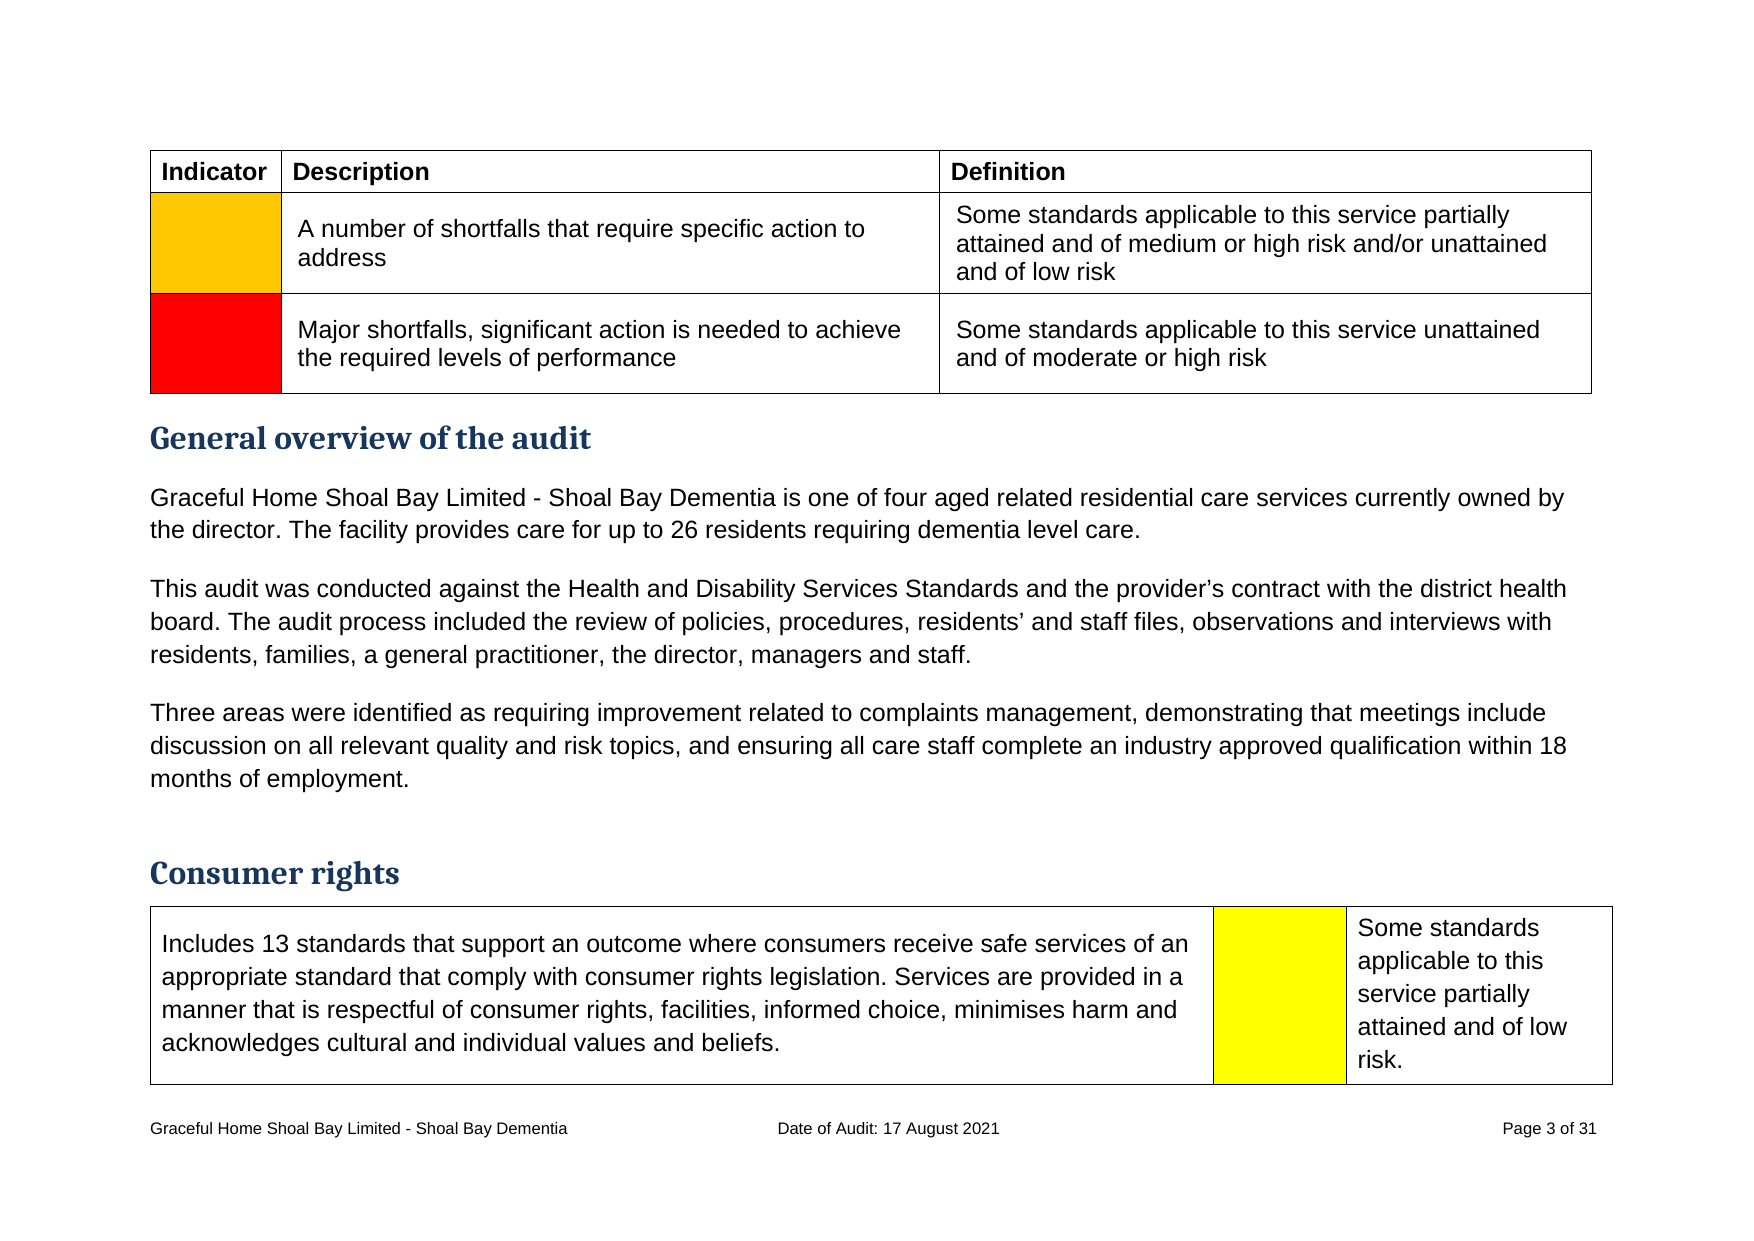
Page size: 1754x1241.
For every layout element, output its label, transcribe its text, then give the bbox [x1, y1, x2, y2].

text Graceful Home Shoal Bay Limited - Shoal Bay Dementia is one of four aged related residential care services currently owned by the director. The facility provides care for up to 26 residents requiring dementia level care. [150, 482, 1604, 544]
table_cell A number of shortfalls that require specific action to address [282, 193, 939, 293]
table_header Definition [940, 151, 1591, 192]
table_cell Major shortfalls, significant action is needed to achieve the required levels of performance [282, 294, 939, 393]
subtitle General overview of the audit [150, 419, 1604, 457]
table_cell Some standards applicable to this service partially attained and of medium or high risk and/or unattained and of low risk [940, 193, 1591, 293]
table_cell Some standards applicable to this service unattained and of moderate or high risk [940, 294, 1591, 393]
table_header Indicator [151, 151, 281, 192]
table_cell [151, 193, 281, 293]
subtitle Consumer rights [150, 855, 1604, 893]
table_header Description [282, 151, 939, 192]
text Three areas were identified as requiring improvement related to complaints management, demonstrating that meetings include discussion on all relevant quality and risk topics, and ensuring all care staff complete an industry approved qualification within 18 months of employment. [150, 698, 1604, 792]
table_header Some standards applicable to this service partially attained and of low risk. [1347, 907, 1612, 1084]
table_header [1214, 907, 1346, 1084]
table_header Includes 13 standards that support an outcome where consumers receive safe services of an appropriate standard that comply with consumer rights legislation. Services are provided in a manner that is respectful of consumer rights, facilities, informed choice, minimises harm and acknowledges cultural and individual values and beliefs. [151, 907, 1213, 1084]
table_cell [151, 294, 281, 393]
text This audit was conducted against the Health and Disability Services Standards and the provider’s contract with the district health board. The audit process included the review of policies, procedures, residents’ and staff files, observations and interviews with residents, families, a general practitioner, the director, managers and staff. [150, 573, 1604, 668]
